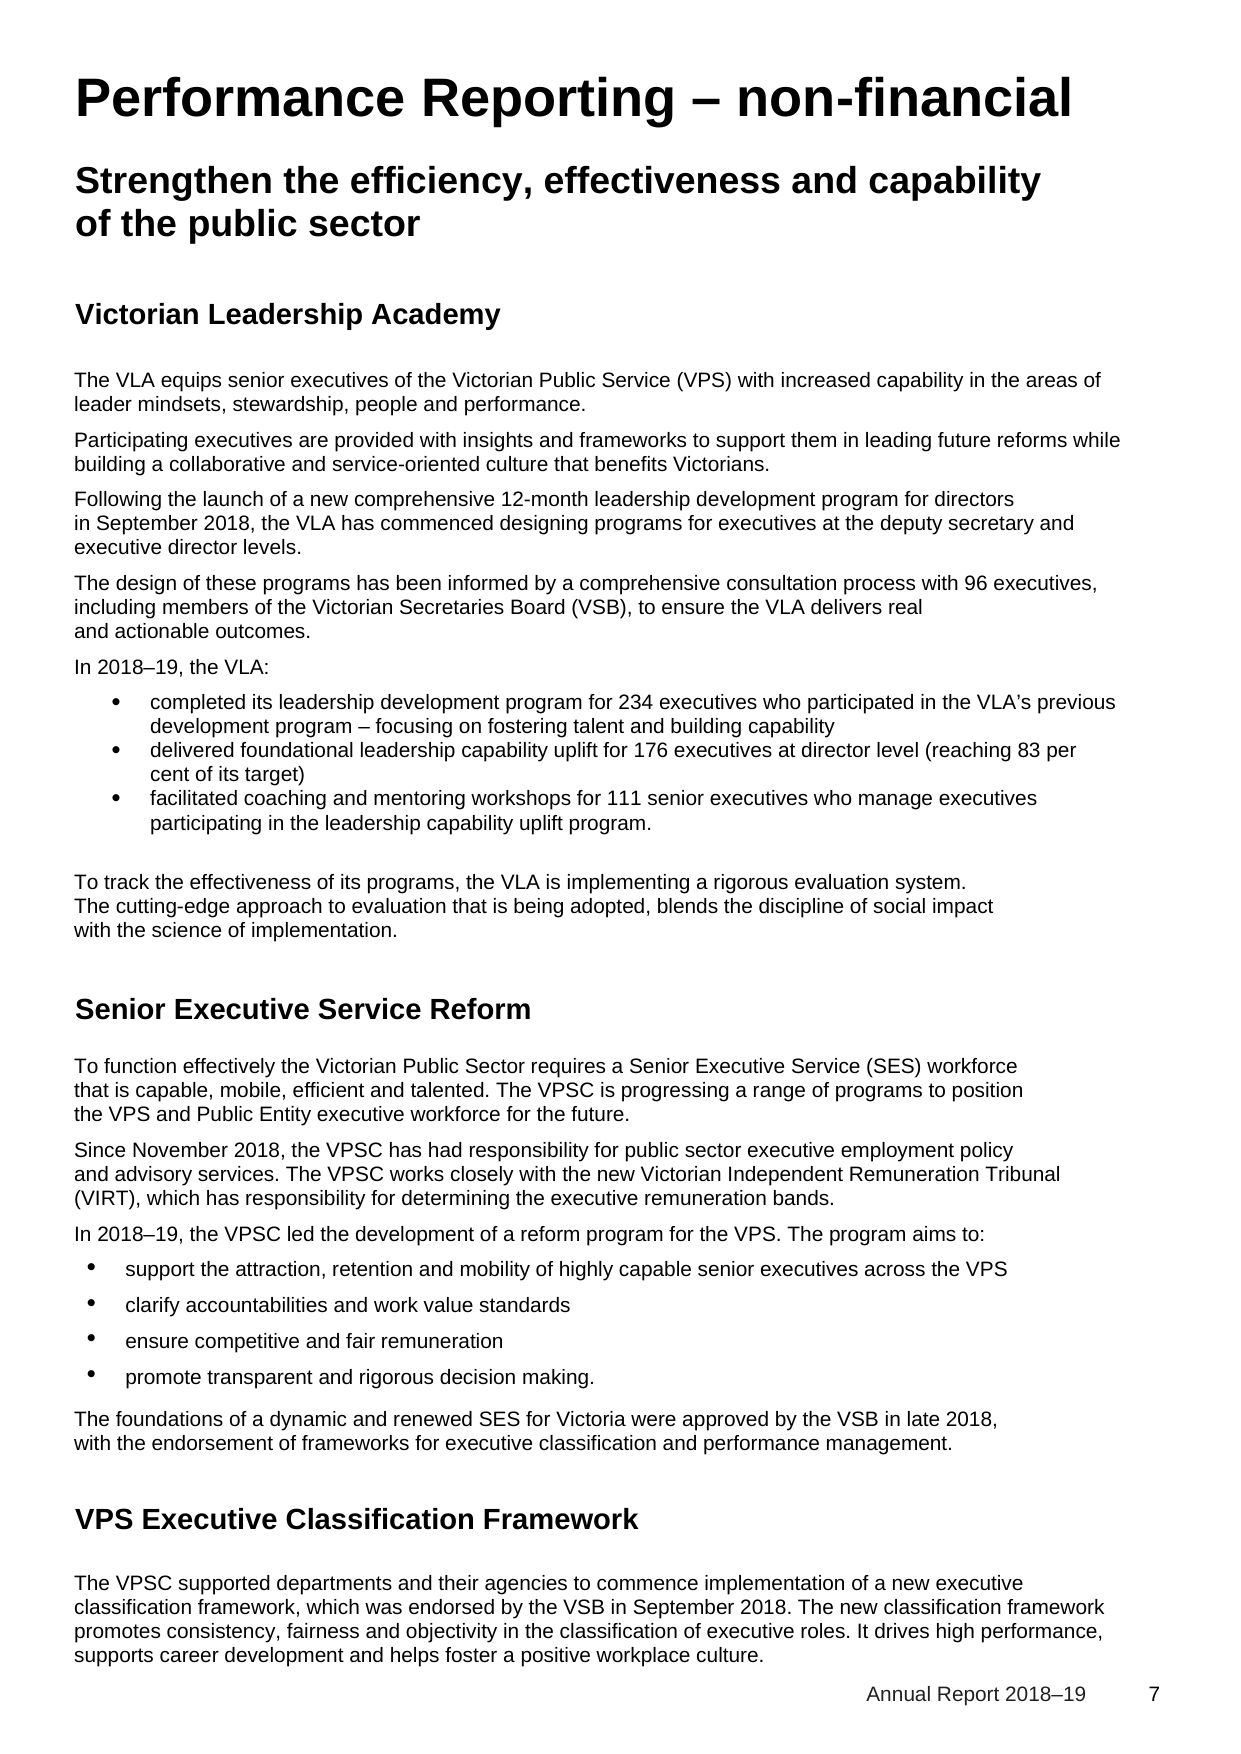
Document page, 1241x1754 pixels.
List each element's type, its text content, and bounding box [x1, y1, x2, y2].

text Following the launch of a new comprehensive 12-month leadership development program for directors in September 2018, the VLA has commenced designing programs for executives at the deputy secretary and executive director levels. [74, 487, 1122, 559]
text The VPSC supported departments and their agencies to commence implementation of a new executive classification framework, which was endorsed by the VSB in September 2018. The new classification framework promotes consistency, fairness and objectivity in the classification of executive roles. It drives high performance, supports career development and helps foster a positive workplace culture. [74, 1571, 1122, 1667]
text In 2018–19, the VPSC led the development of a reform program for the VPS. The program aims to: [74, 1221, 1122, 1245]
list promote transparent and rigorous decision making. [88, 1364, 1122, 1389]
subtitle Performance Reporting – non-financial [75, 65, 1240, 127]
text The foundations of a dynamic and renewed SES for Victoria were approved by the VSB in late 2018, with the endorsement of frameworks for executive classification and performance management. [74, 1406, 1122, 1454]
text The VLA equips senior executives of the Victorian Public Service (VPS) with increased capability in the areas of leader mindsets, stewardship, people and performance. [74, 368, 1122, 416]
text Participating executives are provided with insights and frameworks to support them in leading future reforms while building a collaborative and service-oriented culture that benefits Victorians. [74, 427, 1122, 475]
list ensure competitive and fair remuneration [88, 1329, 1122, 1353]
list clarify accountabilities and work value standards [88, 1293, 1122, 1317]
text In 2018–19, the VLA: [74, 654, 1122, 678]
subtitle Strengthen the efficiency, effectiveness and capability of the public sector [75, 158, 1240, 244]
list delivered foundational leadership capability uplift for 176 executives at director level (reaching 83 per cent of its target) [112, 738, 1122, 786]
text To track the effectiveness of its programs, the VLA is implementing a rigorous evaluation system. The cutting-edge approach to evaluation that is being adopted, blends the discipline of social impact with the science of implementation. [74, 870, 1122, 942]
subtitle Senior Executive Service Reform [75, 992, 1240, 1025]
list completed its leadership development program for 234 executives who participated in the VLA’s previous development program – focusing on fostering talent and building capability [112, 690, 1122, 738]
list facilitated coaching and mentoring workshops for 111 senior executives who manage executives participating in the leadership capability uplift program. [112, 786, 1122, 834]
list support the attraction, retention and mobility of highly capable senior executives across the VPS [88, 1257, 1122, 1281]
text Since November 2018, the VPSC has had responsibility for public sector executive employment policy and advisory services. The VPSC works closely with the new Victorian Independent Remuneration Tribunal (VIRT), which has responsibility for determining the executive remuneration bands. [74, 1138, 1122, 1209]
text The design of these programs has been informed by a comprehensive consultation process with 96 executives, including members of the Victorian Secretaries Board (VSB), to ensure the VLA delivers real and actionable outcomes. [74, 571, 1122, 643]
subtitle VPS Executive Classification Framework [75, 1502, 1240, 1535]
text To function effectively the Victorian Public Sector requires a Senior Executive Service (SES) workforce that is capable, mobile, efficient and talented. The VPSC is progressing a range of programs to position the VPS and Public Entity executive workforce for the future. [74, 1054, 1122, 1126]
subtitle Victorian Leadership Academy [75, 297, 1240, 331]
